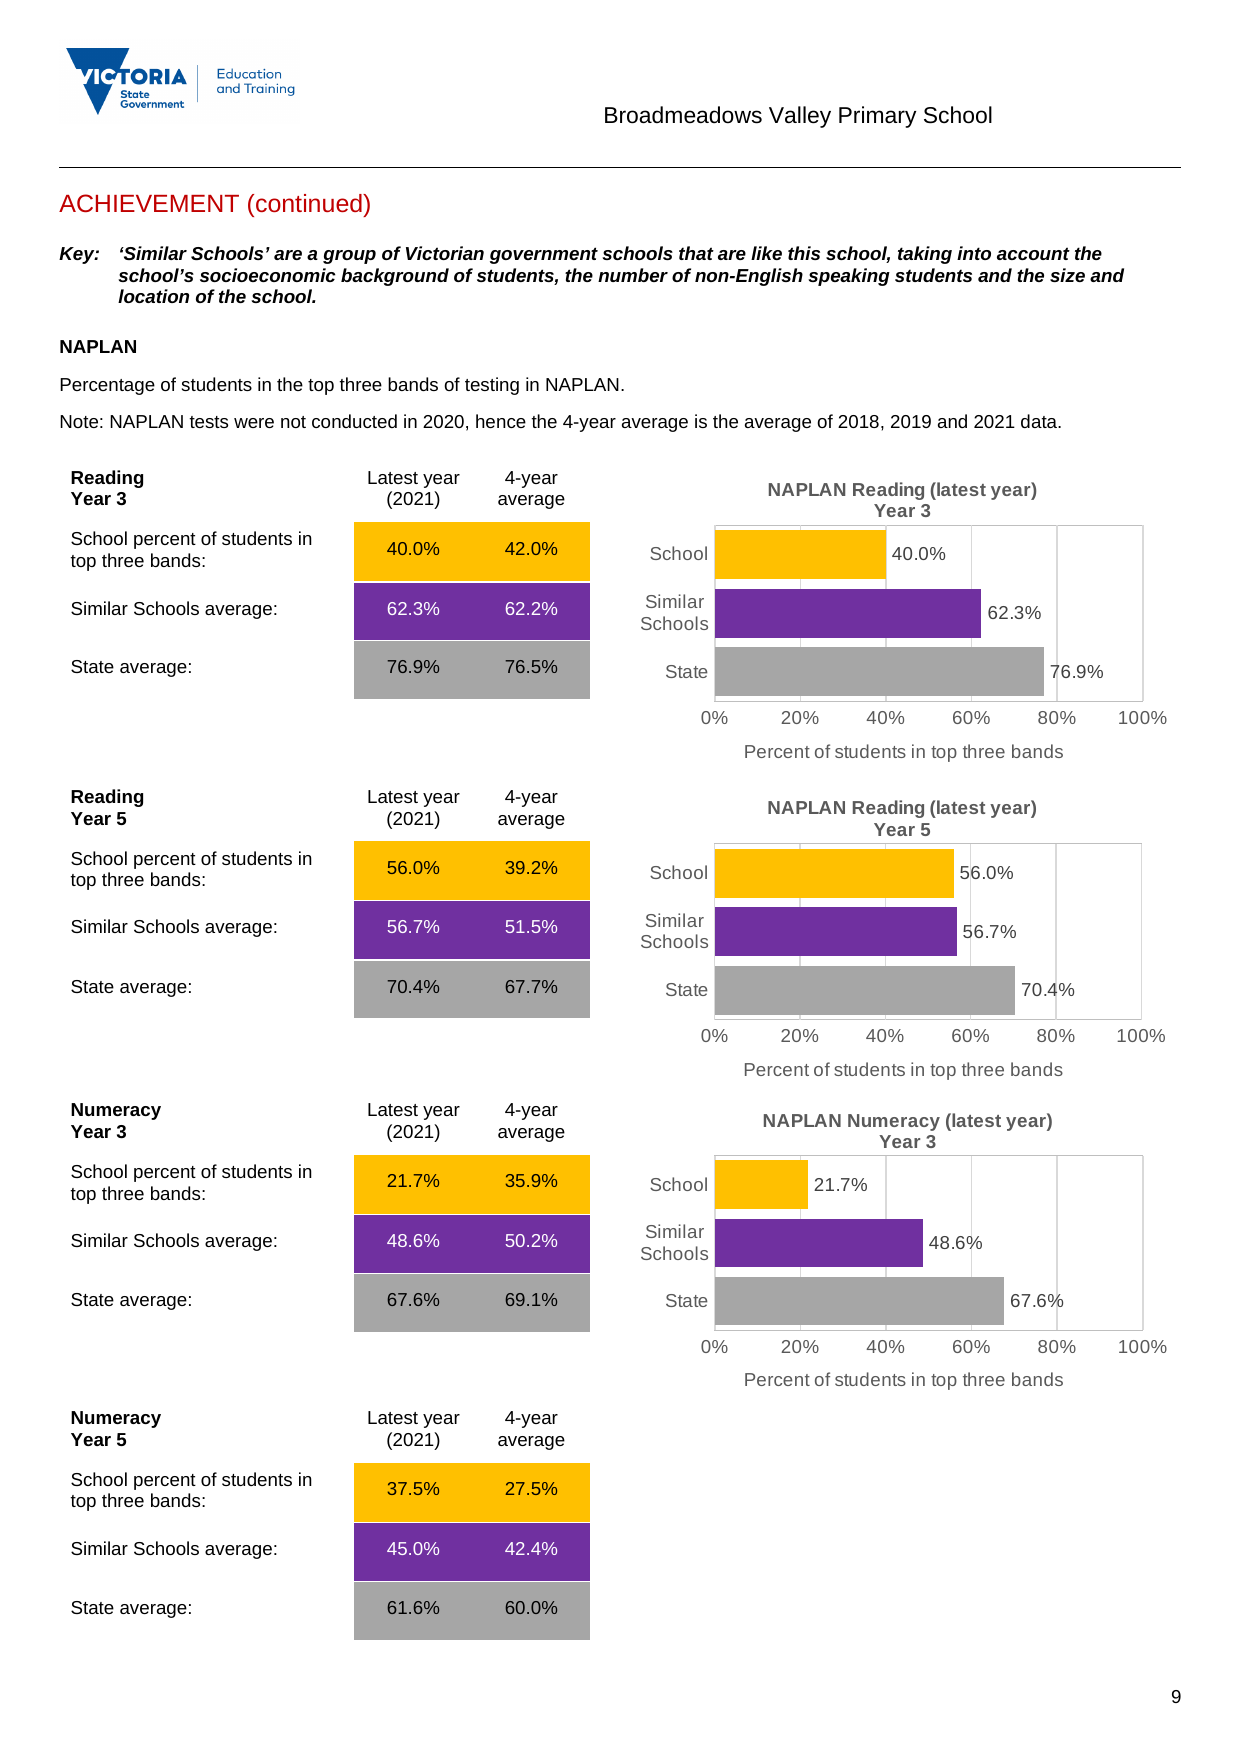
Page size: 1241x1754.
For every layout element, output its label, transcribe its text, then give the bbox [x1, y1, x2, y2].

table_cell 39.2% [472, 841, 590, 900]
table_cell State average: [59, 640, 354, 699]
table_cell 56.0% [354, 841, 472, 900]
table_cell State average: [59, 1581, 354, 1640]
table_cell School percent of students in top three bands: [59, 1155, 354, 1214]
table_header Reading Year 5 [59, 786, 354, 841]
table_header Latest year (2021) [354, 1407, 472, 1463]
table_cell 50.2% [472, 1215, 590, 1273]
table_cell 42.0% [472, 522, 590, 581]
table_cell Similar Schools average: [59, 1522, 354, 1581]
table_cell Similar Schools average: [59, 581, 354, 640]
table_cell 62.2% [472, 583, 590, 640]
table_header Latest year (2021) [354, 1099, 472, 1155]
table_cell 56.7% [354, 901, 472, 959]
table_cell 69.1% [472, 1274, 590, 1332]
table_cell 70.4% [354, 961, 472, 1018]
text ACHIEVEMENT (continued) [59, 168, 1181, 218]
picture [59, 39, 301, 124]
table_cell 76.9% [354, 641, 472, 699]
table_cell 67.7% [472, 961, 590, 1018]
table_header 4-year average [472, 1099, 590, 1155]
table_cell School percent of students in top three bands: [59, 841, 354, 900]
table_header Numeracy Year 3 [59, 1099, 354, 1155]
text Percentage of students in the top three bands of testing in NAPLAN. [59, 370, 1181, 395]
table_cell School percent of students in top three bands: [59, 1463, 354, 1522]
table_cell 27.5% [472, 1463, 590, 1522]
table_header Numeracy Year 5 [59, 1407, 354, 1463]
subtitle NAPLAN [59, 333, 1181, 358]
table_cell 35.9% [472, 1155, 590, 1214]
table_header 4-year average [472, 467, 590, 522]
table_cell Similar Schools average: [59, 900, 354, 959]
table_cell 37.5% [354, 1463, 472, 1522]
table_cell Similar Schools average: [59, 1214, 354, 1273]
table_header 4-year average [472, 1407, 590, 1463]
table_header Latest year (2021) [354, 786, 472, 841]
table_header Latest year (2021) [354, 467, 472, 522]
table_cell 62.3% [354, 583, 472, 640]
table_cell 76.5% [472, 641, 590, 699]
table_cell 60.0% [472, 1582, 590, 1640]
table_header Reading Year 3 [59, 467, 354, 522]
table_cell 51.5% [472, 901, 590, 959]
table_cell School percent of students in top three bands: [59, 522, 354, 581]
table_cell 42.4% [472, 1523, 590, 1581]
table_cell 61.6% [354, 1582, 472, 1640]
text Note: NAPLAN tests were not conducted in 2020, hence the 4-year average is the average of 2018, 2019 and 2021 data. [59, 408, 1181, 433]
table_cell 67.6% [354, 1274, 472, 1332]
table_cell 21.7% [354, 1155, 472, 1214]
table_cell 45.0% [354, 1523, 472, 1581]
table_cell State average: [59, 960, 354, 1018]
text Key: ‘Similar Schools’ are a group of Victorian government schools that are like this school, taking into account the school’s socioeconomic background of students, the number of non-English speaking students and the size and location of the school. [59, 243, 1181, 308]
table_cell State average: [59, 1273, 354, 1332]
table_cell 40.0% [354, 522, 472, 581]
table_cell 48.6% [354, 1215, 472, 1273]
table_header 4-year average [472, 786, 590, 841]
